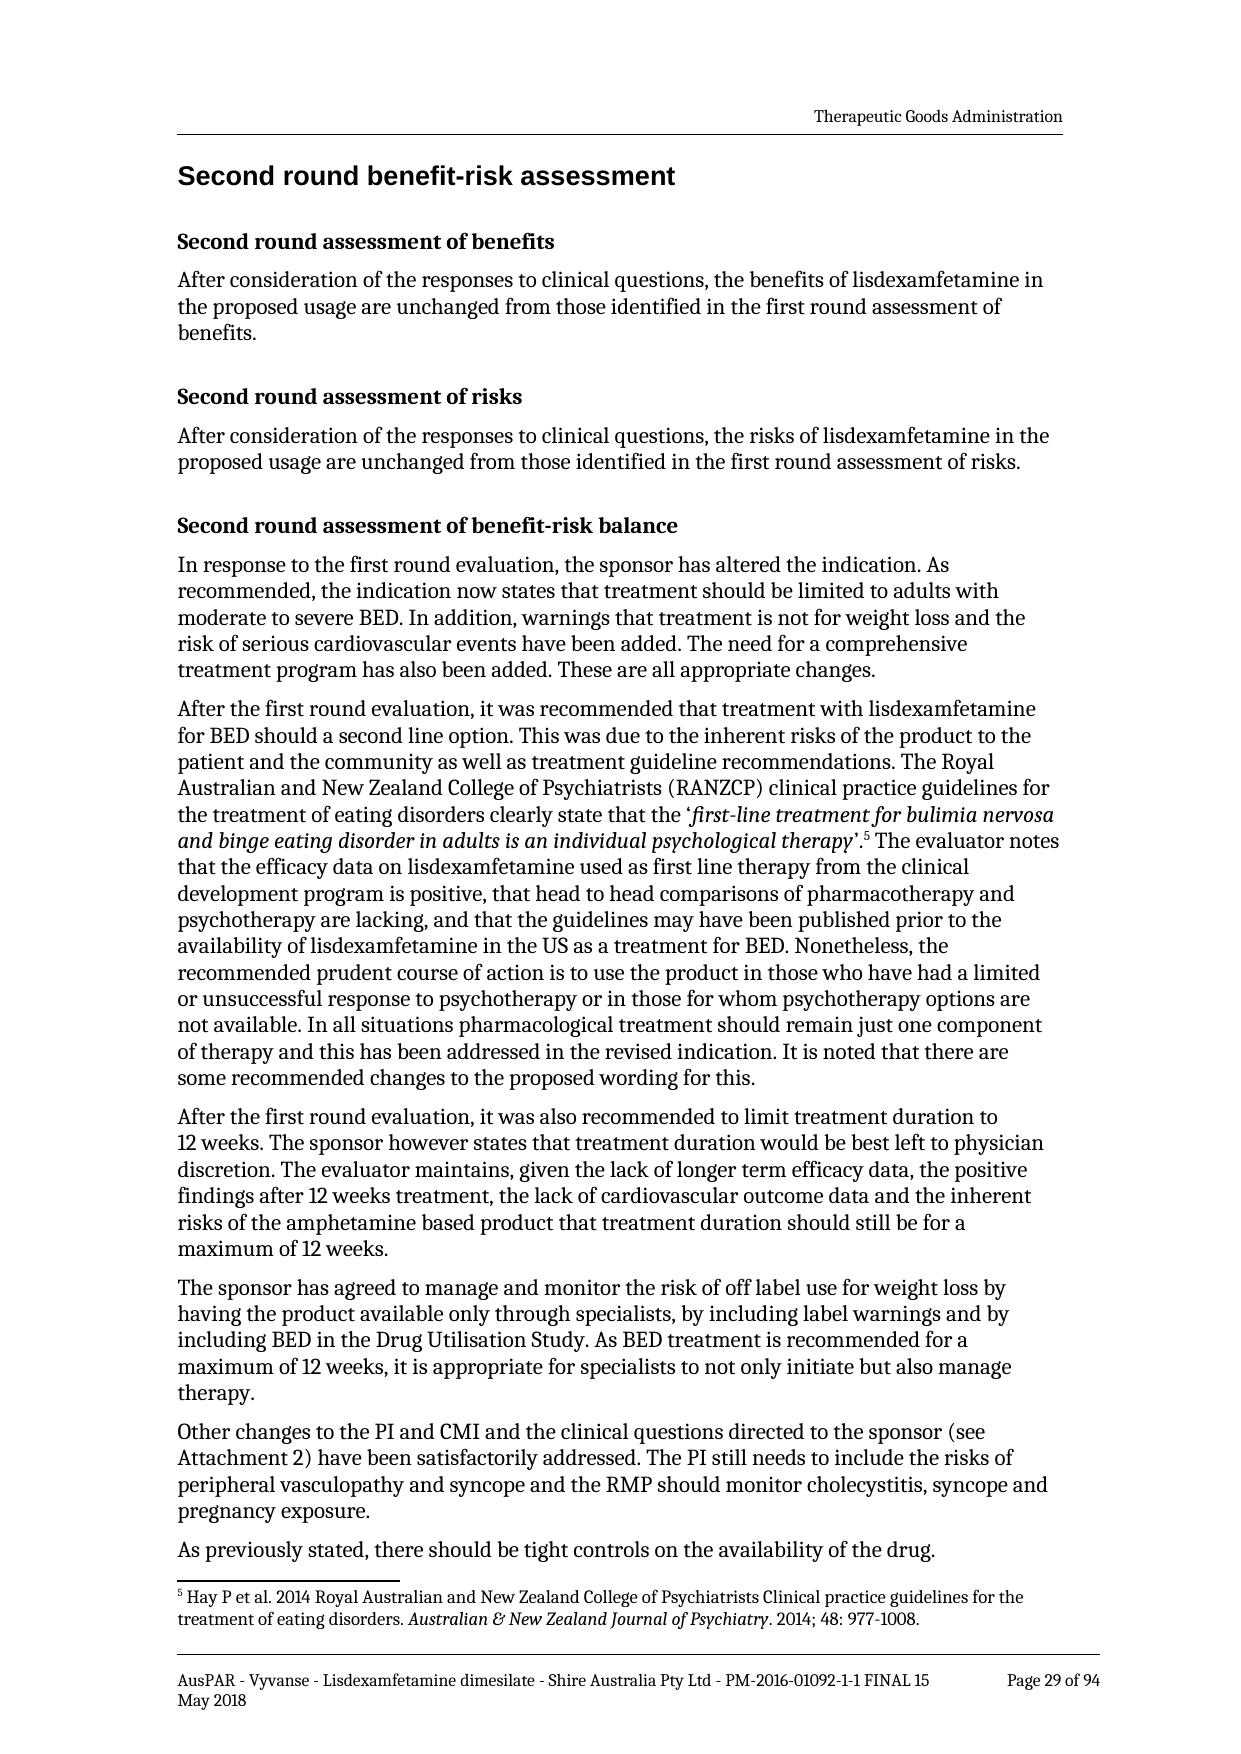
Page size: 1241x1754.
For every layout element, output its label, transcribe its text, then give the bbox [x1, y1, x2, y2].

text Other changes to the PI and CMI and the clinical questions directed to the sponsor (see Attachment 2) have been satisfactorily addressed. The PI still needs to include the risks of peripheral vasculopathy and syncope and the RMP should monitor cholecystitis, syncope and pregnancy exposure. [177, 1419, 1063, 1524]
list After consideration of the responses to clinical questions, the risks of lisdexamfetamine in the proposed usage are unchanged from those identified in the first round assessment of risks. [177, 423, 1063, 475]
text The sponsor has agreed to manage and monitor the risk of off label use for weight loss by having the product available only through specialists, by including label warnings and by including BED in the Drug Utilisation Study. As BED treatment is recommended for a maximum of 12 weeks, it is appropriate for specialists to not only initiate but also manage therapy. [177, 1274, 1063, 1406]
subtitle Second round assessment of risks [177, 384, 1063, 410]
text After the first round evaluation, it was recommended that treatment with lisdexamfetamine for BED should a second line option. This was due to the inherent risks of the product to the patient and the community as well as treatment guideline recommendations. The Royal Australian and New Zealand College of Psychiatrists (RANZCP) clinical practice guidelines for the treatment of eating disorders clearly state that the ‘first-line treatment for bulimia nervosa and binge eating disorder in adults is an individual psychological therapy’. The evaluator notes that the efficacy data on lisdexamfetamine used as first line therapy from the clinical development program is positive, that head to head comparisons of pharmacotherapy and psychotherapy are lacking, and that the guidelines may have been published prior to the availability of lisdexamfetamine in the US as a treatment for BED. Nonetheless, the recommended prudent course of action is to use the product in those who have had a limited or unsuccessful response to psychotherapy or in those for whom psychotherapy options are not available. In all situations pharmacological treatment should remain just one component of therapy and this has been addressed in the revised indication. It is noted that there are some recommended changes to the proposed wording for this. [177, 696, 1063, 1091]
text After the first round evaluation, it was also recommended to limit treatment duration to 12 weeks. The sponsor however states that treatment duration would be best left to physician discretion. The evaluator maintains, given the lack of longer term efficacy data, the positive findings after 12 weeks treatment, the lack of cardiovascular outcome data and the inherent risks of the amphetamine based product that treatment duration should still be for a maximum of 12 weeks. [177, 1104, 1063, 1262]
subtitle Second round assessment of benefits [177, 228, 1063, 255]
list After consideration of the responses to clinical questions, the benefits of lisdexamfetamine in the proposed usage are unchanged from those identified in the first round assessment of benefits. [177, 267, 1063, 346]
subtitle Second round benefit-risk assessment [177, 160, 1063, 191]
subtitle Second round assessment of benefit-risk balance [177, 513, 1063, 539]
text In response to the first round evaluation, the sponsor has altered the indication. As recommended, the indication now states that treatment should be limited to adults with moderate to severe BED. In addition, warnings that treatment is not for weight loss and the risk of serious cardiovascular events have been added. The need for a comprehensive treatment program has also been added. These are all appropriate changes. [177, 552, 1063, 683]
text As previously stated, there should be tight controls on the availability of the drug. [177, 1537, 1063, 1563]
